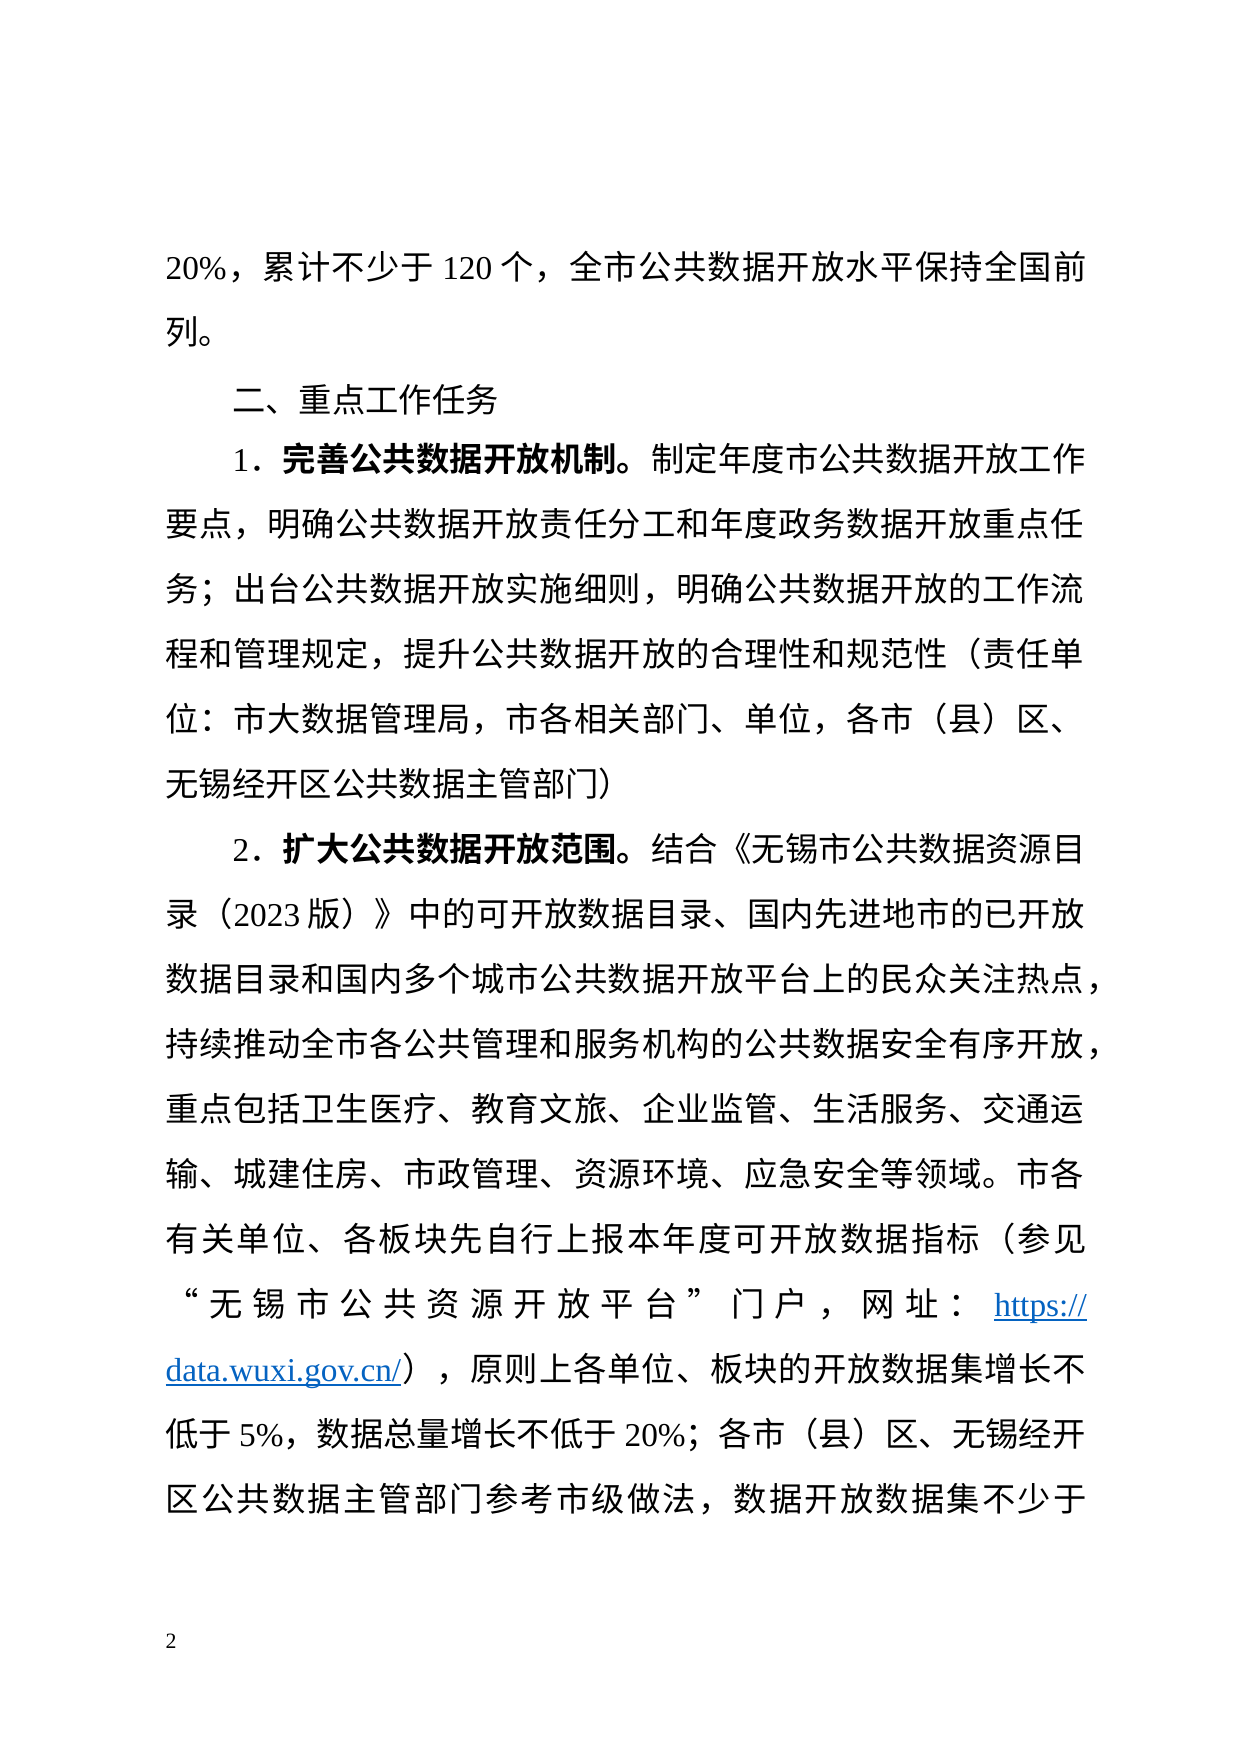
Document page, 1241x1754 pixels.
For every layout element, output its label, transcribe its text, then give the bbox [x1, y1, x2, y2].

list 完善公共数据开放机制。制定年度市公共数据开放工作要点，明确公共数据开放责任分工和年度政务数据开放重点任务；出台公共数据开放实施细则，明确公共数据开放的工作流程和管理规定，提升公共数据开放的合理性和规范性（责任单位：市大数据管理局，市各相关部门、单位，各市（县）区、无锡经开区公共数据主管部门） [165, 425, 1087, 815]
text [165, 233, 1087, 363]
text 二、重点工作任务 [165, 363, 1087, 425]
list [165, 815, 1087, 1530]
